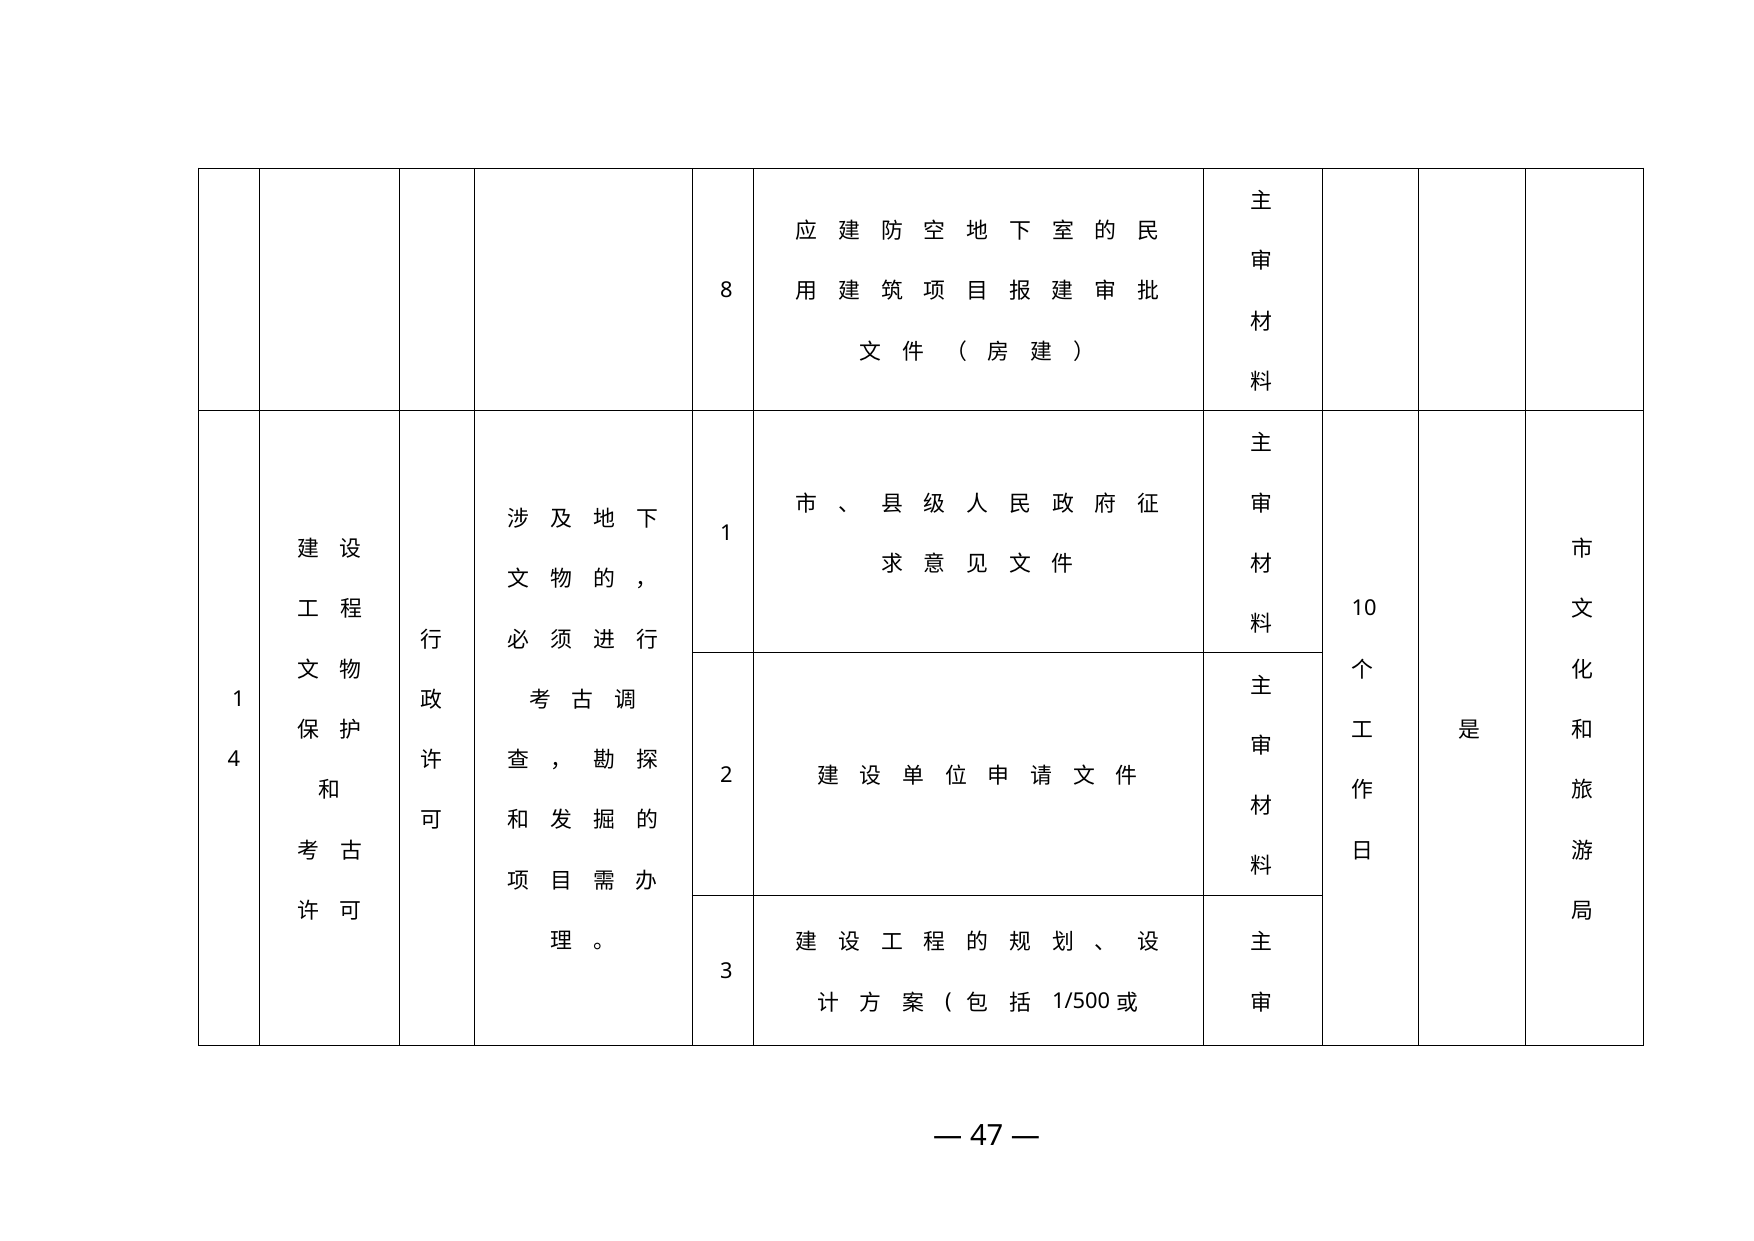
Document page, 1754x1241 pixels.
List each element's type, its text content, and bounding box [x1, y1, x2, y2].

table_cell 8 [693, 169, 753, 410]
table_cell 3 [693, 896, 753, 1045]
table_cell 市文化和 旅游局 [1526, 411, 1643, 1045]
table_cell 市、县级人民政府征求意见文件 [754, 411, 1203, 652]
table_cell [754, 896, 1203, 1045]
table_cell 涉及地下文物的，必须进行考古调查，勘探和发掘的项目需办理。 [475, 411, 692, 1045]
table_cell 14 [199, 411, 259, 1045]
table_cell 主审材料 [1204, 169, 1322, 410]
table_cell 行政许可 [400, 411, 474, 1045]
table_cell 建设工程文物保护和 考古许可 [260, 411, 399, 1045]
table_cell 10个 工作日 [1323, 411, 1418, 1045]
table_cell 建设单位申请文件 [754, 653, 1203, 894]
table_cell 是 [1419, 411, 1525, 1045]
table_cell 主审材料 [1204, 896, 1322, 1045]
table_cell 主审材料 [1204, 411, 1322, 652]
table_cell 主审材料 [1204, 653, 1322, 894]
table_cell 2 [693, 653, 753, 894]
table_cell 1 [693, 411, 753, 652]
table_cell 应建防空地下室的民用建筑项目报建审批文件（房建） [754, 169, 1203, 410]
